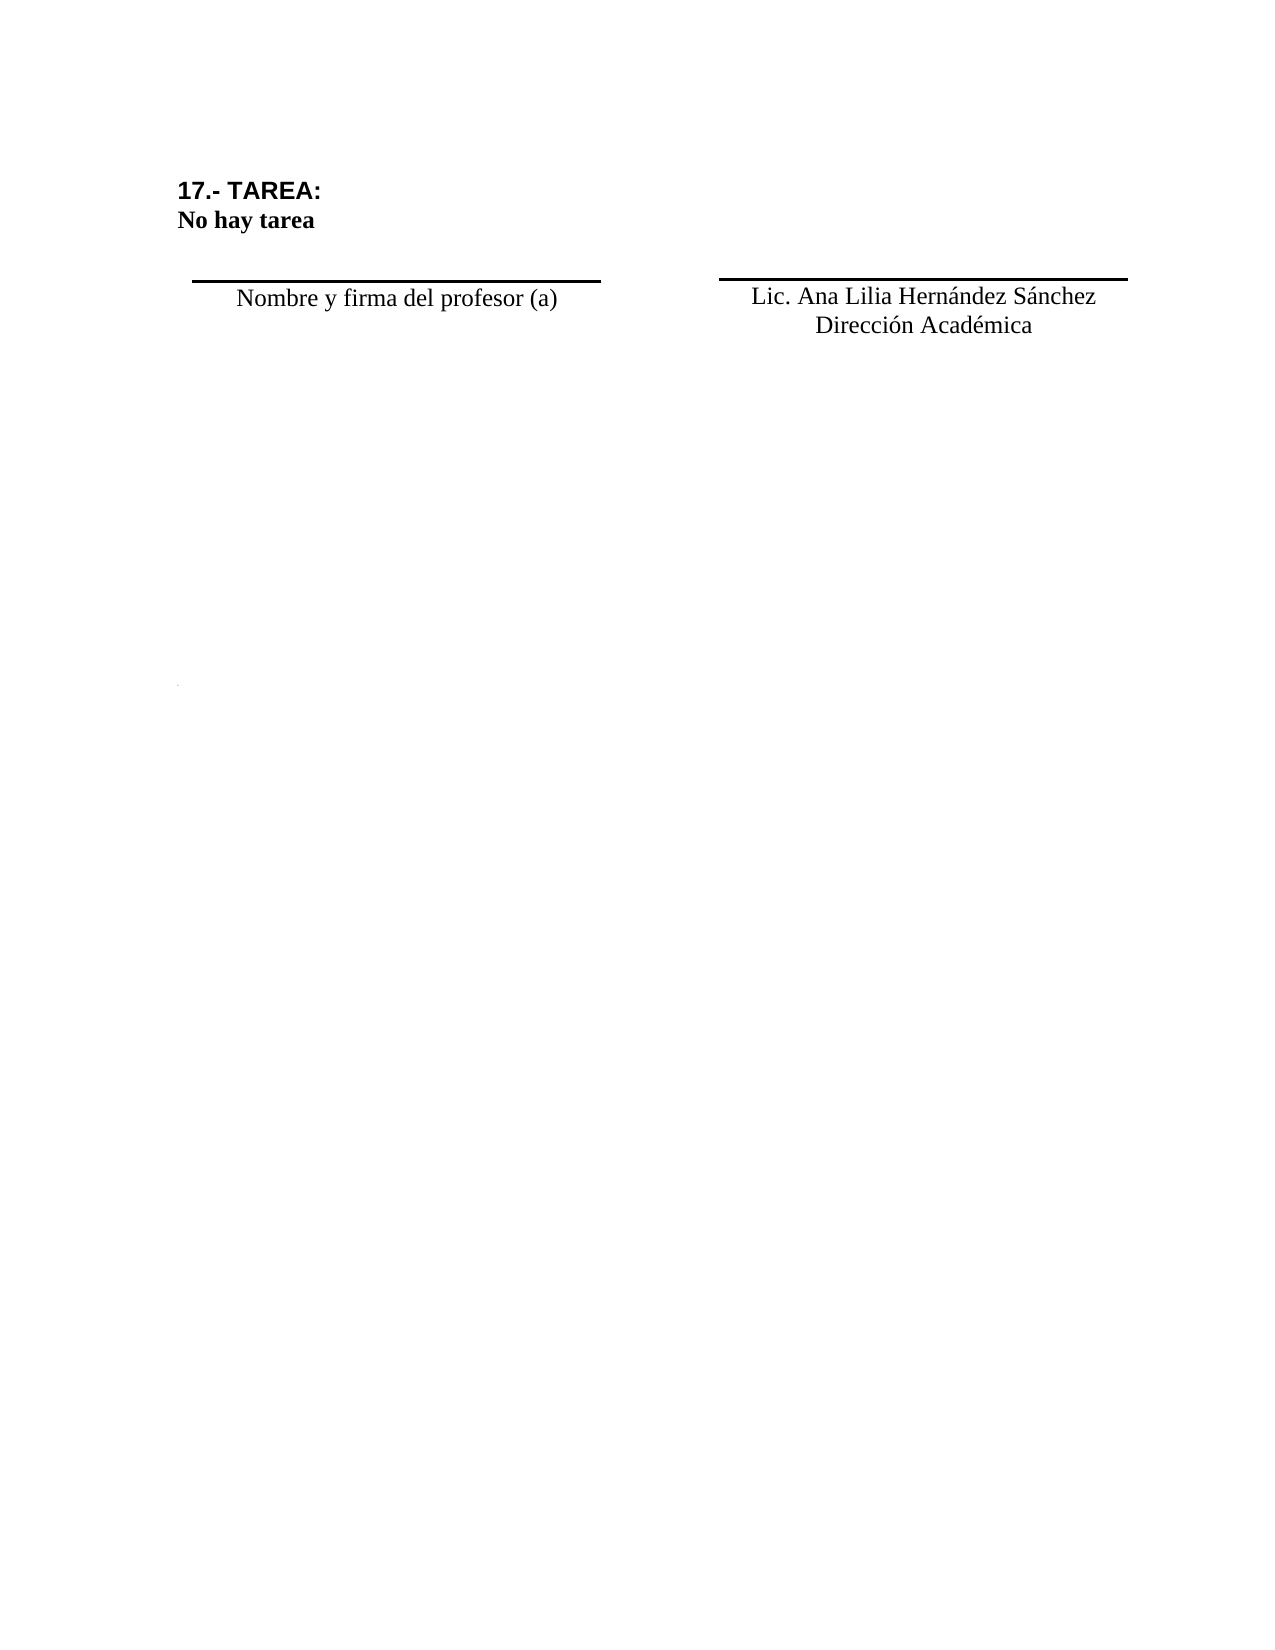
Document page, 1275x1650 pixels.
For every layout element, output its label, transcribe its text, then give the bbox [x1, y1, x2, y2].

text No hay tarea [177, 205, 1098, 234]
text 17.- TAREA: [177, 176, 1098, 205]
